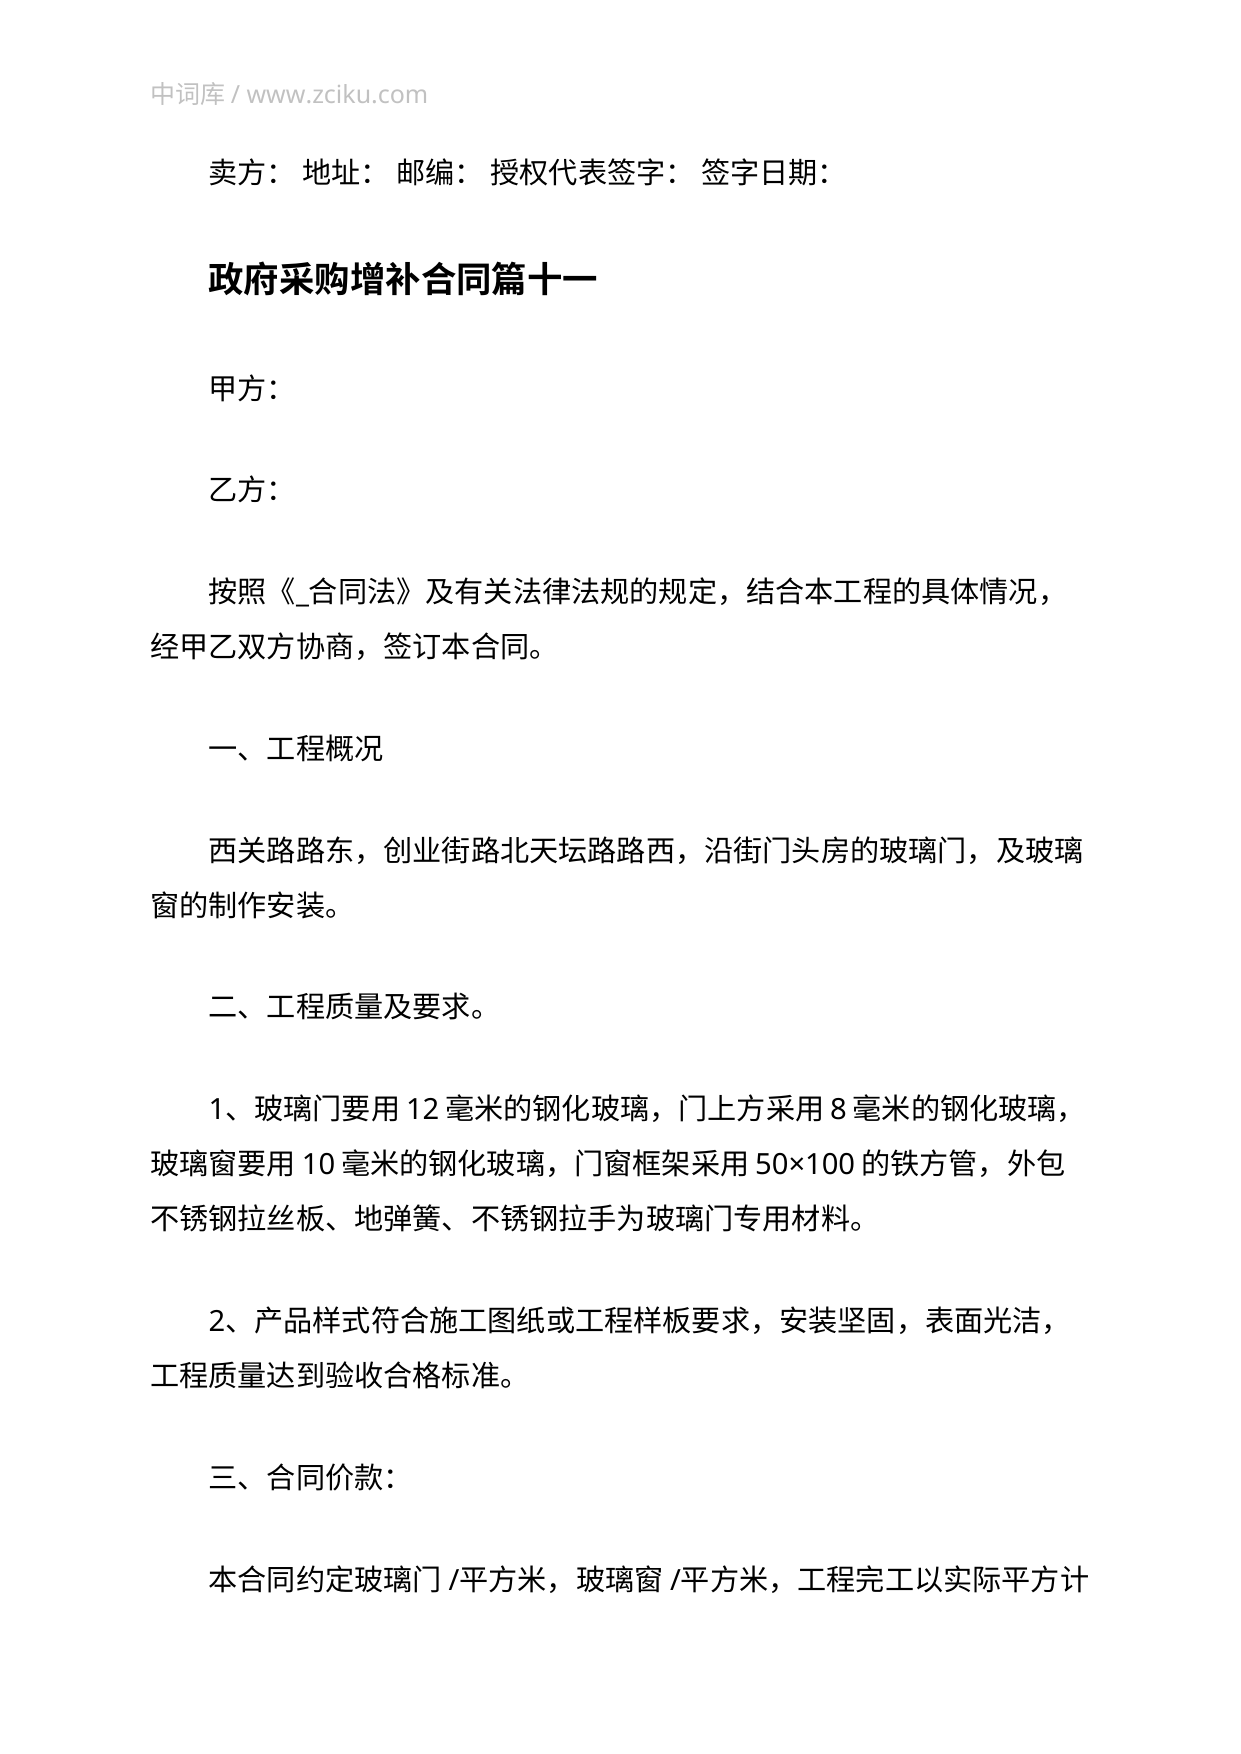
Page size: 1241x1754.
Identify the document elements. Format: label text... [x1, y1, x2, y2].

text 1、玻璃门要用12毫米的钢化玻璃，门上方采用8毫米的钢化玻璃，玻璃窗要用10毫米的钢化玻璃，门窗框架采用50×100的铁方管，外包不锈钢拉丝板、地弹簧、不锈钢拉手为玻璃门专用材料。 [150, 1086, 1090, 1238]
text 卖方： 地址： 邮编： 授权代表签字： 签字日期： [150, 150, 1090, 192]
text 2、产品样式符合施工图纸或工程样板要求，安装坚固，表面光洁，工程质量达到验收合格标准。 [150, 1297, 1090, 1395]
text 一、工程概况 [150, 726, 1090, 768]
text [150, 1556, 1090, 1598]
text 甲方： [150, 365, 1090, 407]
text 三、合同价款： [150, 1454, 1090, 1497]
text 西关路路东，创业街路北天坛路路西，沿街门头房的玻璃门，及玻璃窗的制作安装。 [150, 827, 1090, 924]
text 按照《_合同法》及有关法律法规的规定，结合本工程的具体情况，经甲乙双方协商，签订本合同。 [150, 569, 1090, 666]
text 二、工程质量及要求。 [150, 984, 1090, 1026]
text 政府采购增补合同篇十一 [150, 252, 1090, 303]
text 乙方： [150, 467, 1090, 509]
